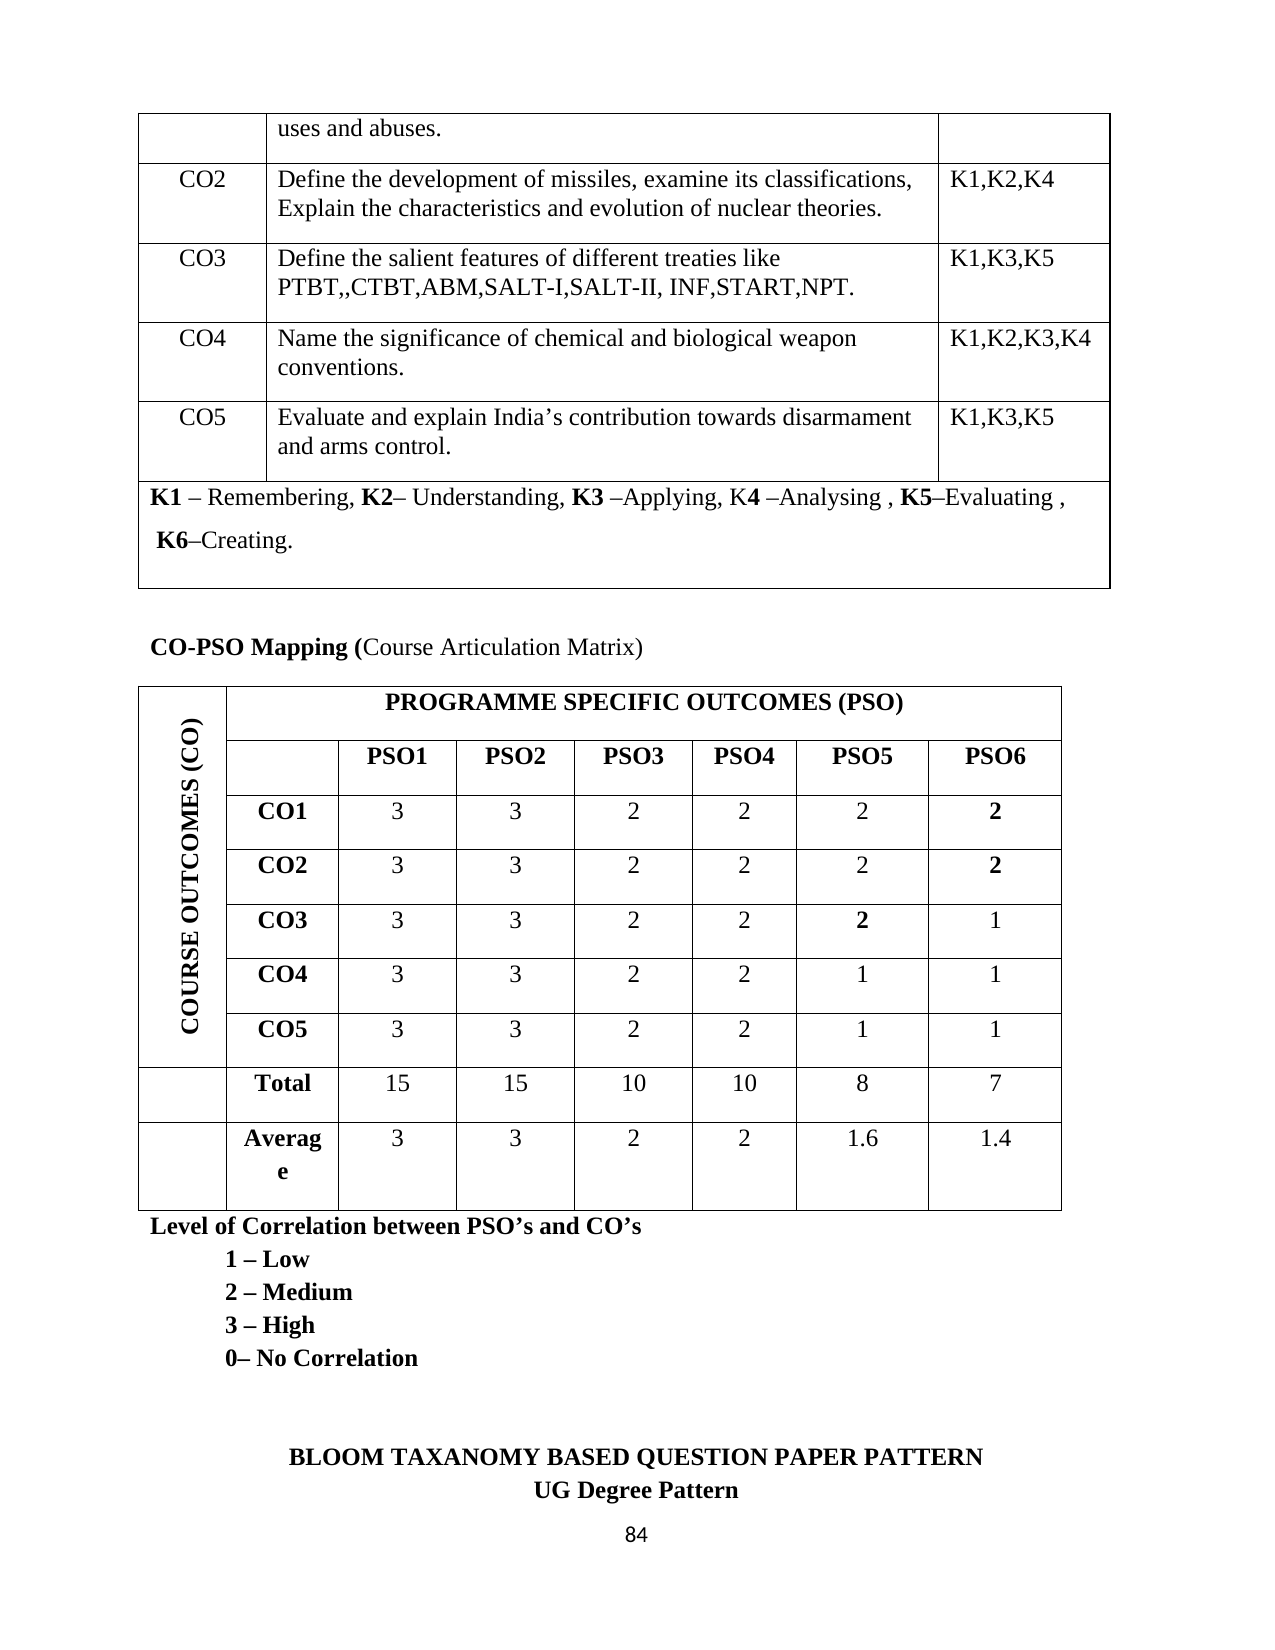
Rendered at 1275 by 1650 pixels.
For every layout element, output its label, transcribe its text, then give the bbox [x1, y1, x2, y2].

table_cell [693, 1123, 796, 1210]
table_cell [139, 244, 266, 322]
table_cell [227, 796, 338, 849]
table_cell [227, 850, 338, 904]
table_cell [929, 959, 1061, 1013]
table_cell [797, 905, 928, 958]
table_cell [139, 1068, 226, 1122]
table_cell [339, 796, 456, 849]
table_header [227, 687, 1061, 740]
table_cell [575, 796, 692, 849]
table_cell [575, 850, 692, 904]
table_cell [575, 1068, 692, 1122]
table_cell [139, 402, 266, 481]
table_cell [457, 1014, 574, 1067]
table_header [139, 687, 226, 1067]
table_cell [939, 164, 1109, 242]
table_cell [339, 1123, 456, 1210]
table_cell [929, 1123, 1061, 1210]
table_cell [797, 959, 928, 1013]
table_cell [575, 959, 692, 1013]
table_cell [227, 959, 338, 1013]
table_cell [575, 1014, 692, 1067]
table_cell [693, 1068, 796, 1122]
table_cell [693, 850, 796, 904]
text CO-PSO Mapping (Course Articulation Matrix) [150, 632, 1122, 660]
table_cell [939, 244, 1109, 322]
text BLOOM TAXANOMY BASED QUESTION PAPER PATTERN [150, 1442, 1122, 1471]
text UG Degree Pattern [150, 1475, 1122, 1504]
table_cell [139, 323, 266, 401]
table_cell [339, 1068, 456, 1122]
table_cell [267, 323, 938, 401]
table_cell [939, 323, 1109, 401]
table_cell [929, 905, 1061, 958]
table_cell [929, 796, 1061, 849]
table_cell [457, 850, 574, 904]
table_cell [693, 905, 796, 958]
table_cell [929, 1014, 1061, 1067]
text 0– No Correlation [135, 1343, 1122, 1372]
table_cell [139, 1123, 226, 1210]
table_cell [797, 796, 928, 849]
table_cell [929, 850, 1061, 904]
text 2 – Medium [150, 1277, 1122, 1306]
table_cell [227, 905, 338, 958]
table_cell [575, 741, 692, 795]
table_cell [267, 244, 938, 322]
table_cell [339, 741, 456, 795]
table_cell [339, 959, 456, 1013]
text Level of Correlation between PSO’s and CO’s [150, 1211, 1122, 1239]
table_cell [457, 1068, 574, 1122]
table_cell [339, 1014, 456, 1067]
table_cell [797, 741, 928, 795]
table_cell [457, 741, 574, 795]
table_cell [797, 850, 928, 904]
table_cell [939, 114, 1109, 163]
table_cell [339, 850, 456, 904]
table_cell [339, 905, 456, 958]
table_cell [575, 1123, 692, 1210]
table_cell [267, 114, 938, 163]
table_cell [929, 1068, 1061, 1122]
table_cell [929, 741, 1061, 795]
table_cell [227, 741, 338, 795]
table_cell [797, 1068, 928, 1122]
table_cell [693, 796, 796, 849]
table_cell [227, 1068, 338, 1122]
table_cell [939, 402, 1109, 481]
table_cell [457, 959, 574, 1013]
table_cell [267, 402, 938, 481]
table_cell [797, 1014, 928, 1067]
text 3 – High [150, 1310, 1122, 1338]
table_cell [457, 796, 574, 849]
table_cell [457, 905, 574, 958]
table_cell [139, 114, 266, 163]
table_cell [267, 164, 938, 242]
text 1 – Low [150, 1244, 1122, 1272]
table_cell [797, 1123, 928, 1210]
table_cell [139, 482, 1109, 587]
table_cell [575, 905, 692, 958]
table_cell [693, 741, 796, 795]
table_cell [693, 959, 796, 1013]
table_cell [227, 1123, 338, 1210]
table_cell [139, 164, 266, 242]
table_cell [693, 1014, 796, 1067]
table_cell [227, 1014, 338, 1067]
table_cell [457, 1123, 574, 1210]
